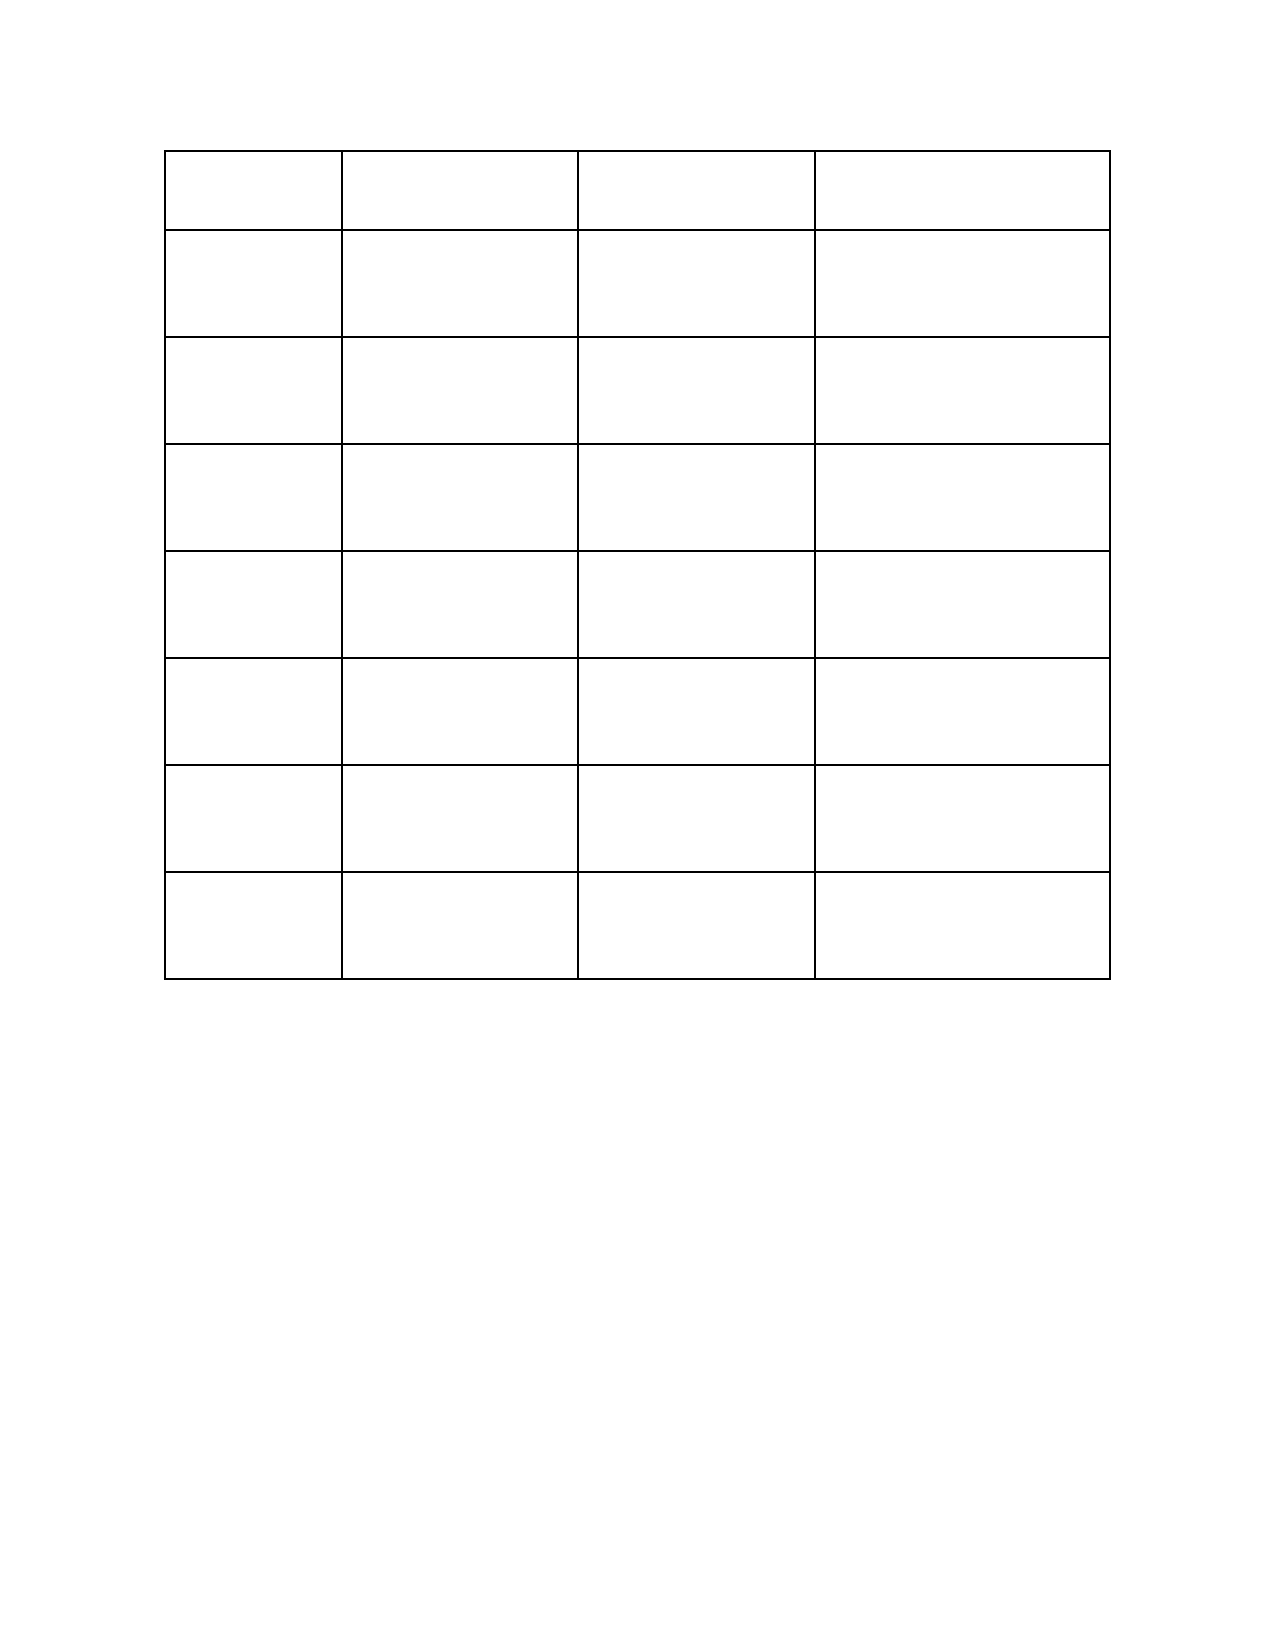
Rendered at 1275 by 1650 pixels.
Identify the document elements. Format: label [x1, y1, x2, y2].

table_cell [816, 231, 1109, 336]
table_cell [816, 152, 1109, 229]
table_cell [166, 766, 341, 871]
table_cell [343, 152, 577, 229]
table_cell [343, 231, 577, 336]
table_cell [816, 445, 1109, 550]
table_cell [579, 445, 814, 550]
table_cell [816, 766, 1109, 871]
table_cell [166, 873, 341, 978]
table_cell [343, 766, 577, 871]
table_cell [166, 338, 341, 443]
table_cell [166, 231, 341, 336]
table_cell [343, 552, 577, 657]
table_cell [816, 659, 1109, 764]
table_cell [579, 152, 814, 229]
table_cell [579, 659, 814, 764]
table_cell [343, 659, 577, 764]
table_cell [343, 873, 577, 978]
table_cell [816, 552, 1109, 657]
table_cell [343, 338, 577, 443]
table_cell [166, 659, 341, 764]
table_cell [579, 231, 814, 336]
table_cell [166, 445, 341, 550]
table_cell [343, 445, 577, 550]
table_cell [816, 873, 1109, 978]
table_cell [816, 338, 1109, 443]
table_cell [579, 766, 814, 871]
table_cell [166, 552, 341, 657]
table_cell [579, 552, 814, 657]
table_cell [579, 873, 814, 978]
table_cell [166, 152, 341, 229]
table_cell [579, 338, 814, 443]
